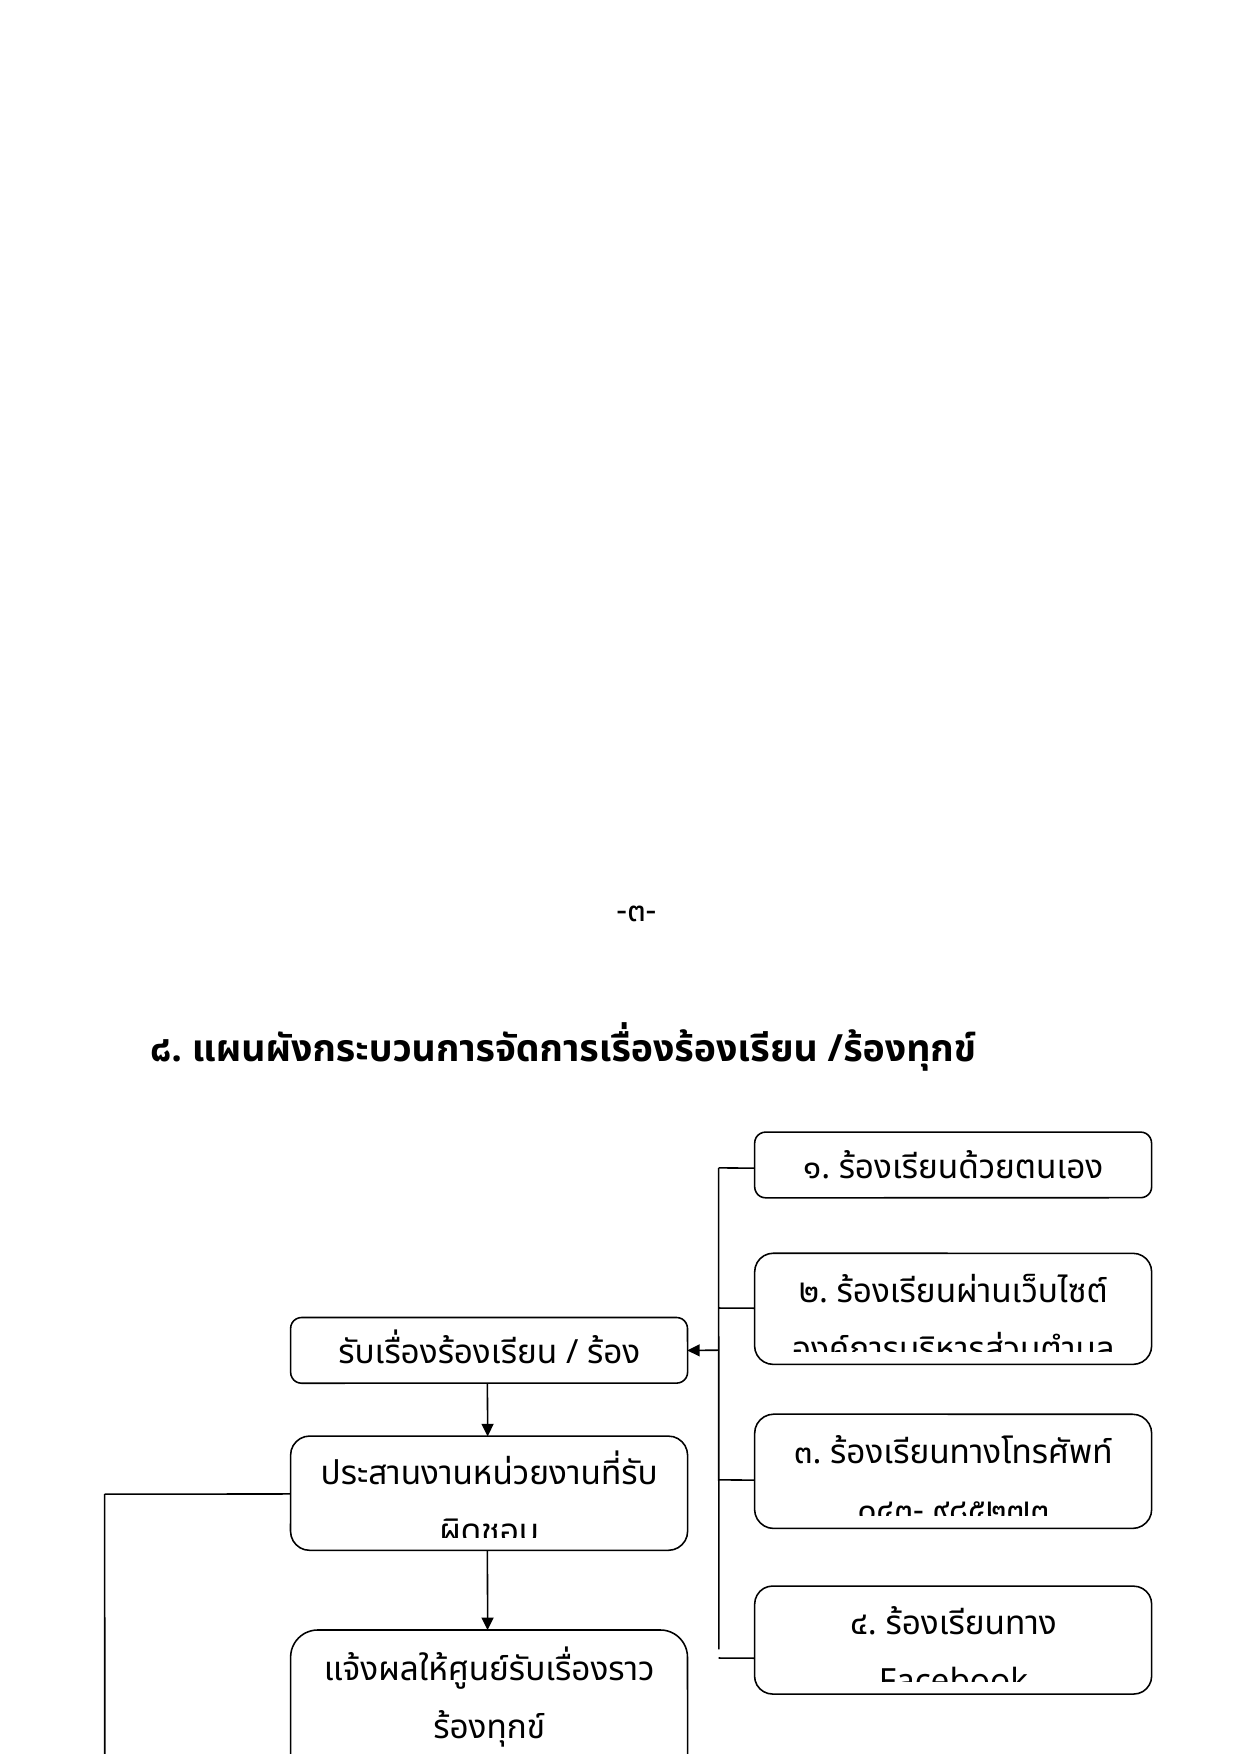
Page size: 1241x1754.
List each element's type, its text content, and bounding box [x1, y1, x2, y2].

text -๓- [150, 886, 1122, 937]
text ๘. แผนผังกระบวนการจัดการเรื่องร้องเรียน /ร้องทุกข์ [150, 1022, 1122, 1078]
